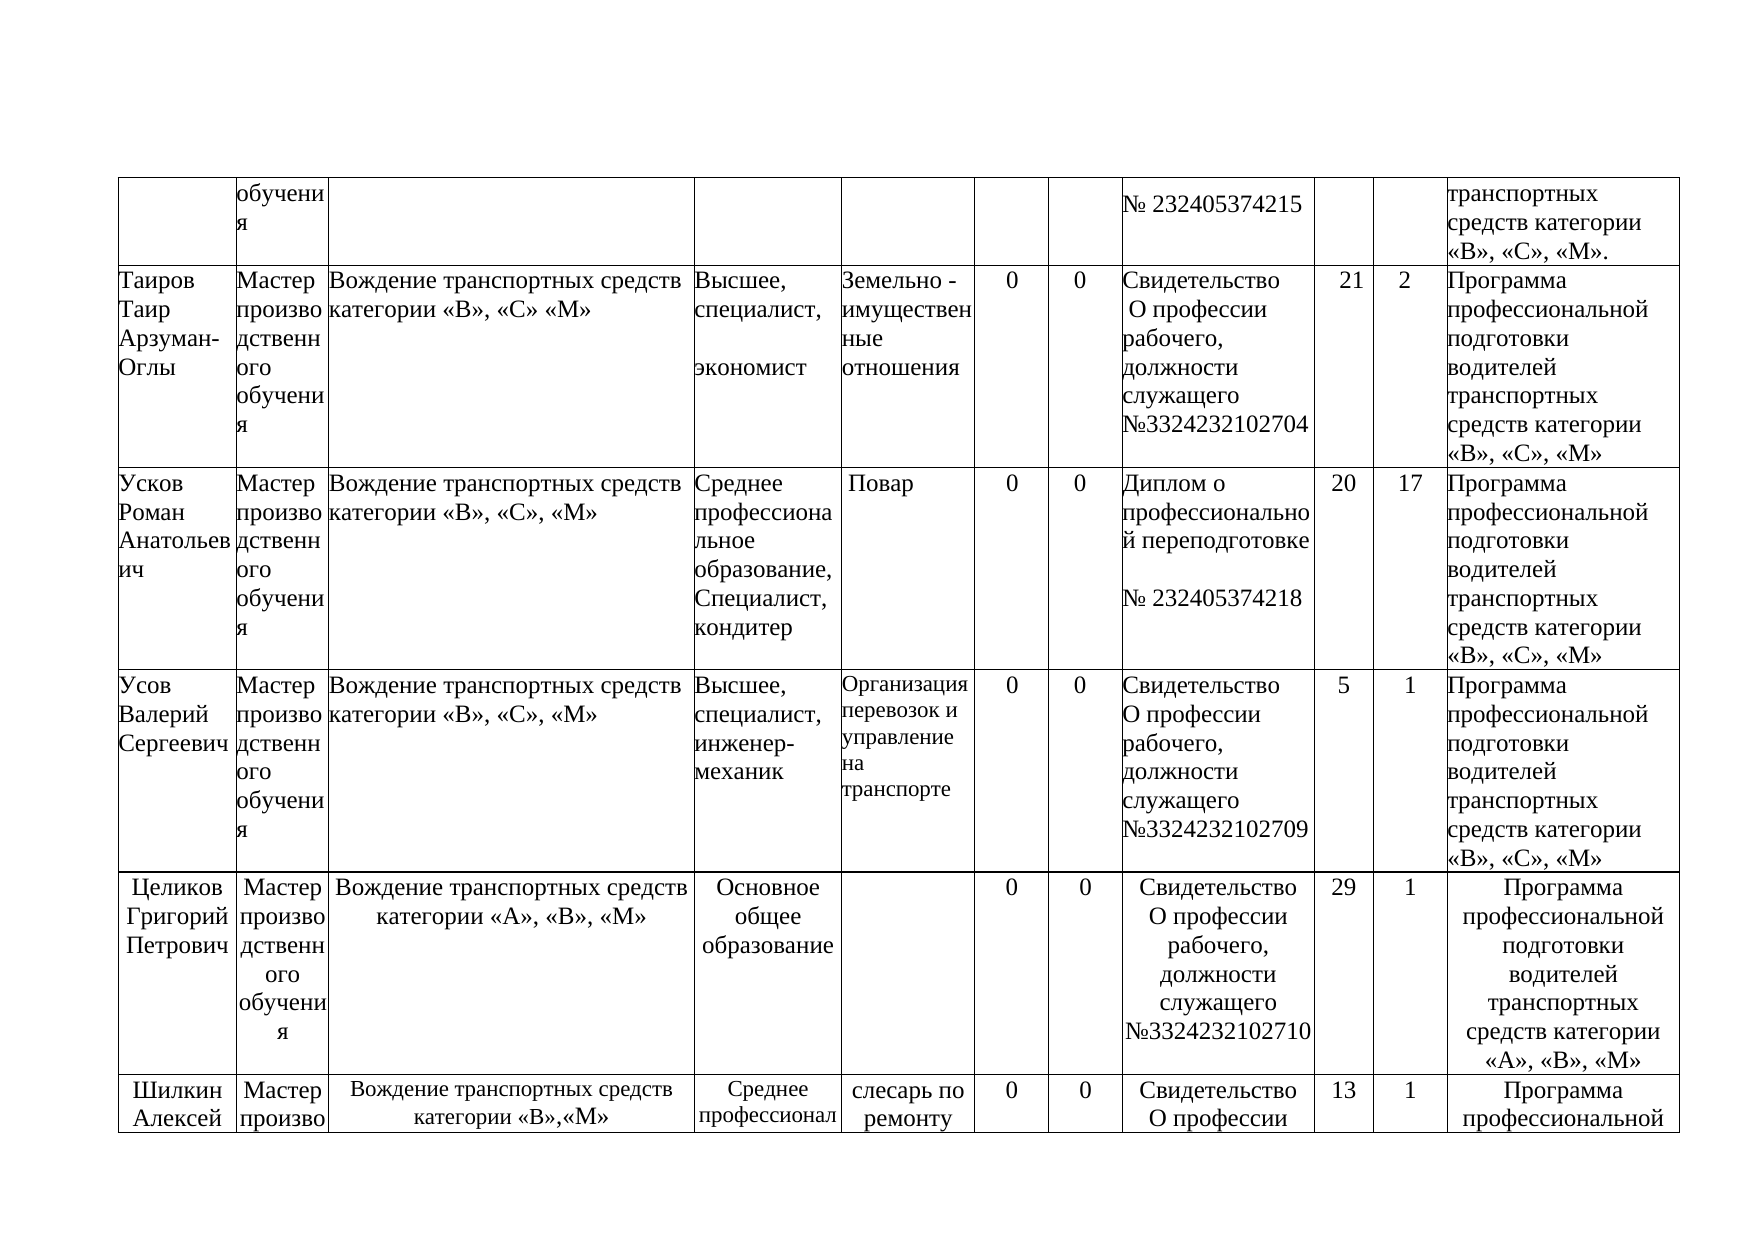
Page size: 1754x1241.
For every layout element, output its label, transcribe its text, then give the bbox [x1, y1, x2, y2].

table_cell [1448, 1075, 1679, 1132]
table_cell Высшее, специалист, инженер-механик [695, 670, 841, 871]
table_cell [119, 178, 236, 264]
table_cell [842, 1075, 974, 1132]
table_cell 13 [1315, 1075, 1373, 1132]
table_cell 0 [975, 178, 1048, 264]
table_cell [1123, 1075, 1314, 1132]
table_cell 31 [1315, 178, 1373, 264]
table_cell Свидетельство О профессии рабочего, должности служащего №3324232102710 [1123, 873, 1314, 1074]
table_cell Диплом о профессиональной переподготовке № 232405374218 [1123, 468, 1314, 669]
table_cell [695, 1075, 841, 1132]
table_cell Свидетельство О профессии рабочего, должности служащего №3324232102704 [1123, 266, 1314, 467]
table_cell 29 [1315, 873, 1373, 1074]
table_cell Программа профессиональной подготовки водителей транспортных средств категории «B», «С», «М» [1448, 468, 1679, 669]
table_cell Мастер производственного обучения [237, 266, 328, 467]
table_cell Целиков Григорий Петрович [119, 873, 236, 1074]
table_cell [329, 1075, 694, 1132]
table_cell 20 [1315, 468, 1373, 669]
table_cell 17 [1374, 468, 1447, 669]
table_cell 1 [1374, 873, 1447, 1074]
table_cell Таиров Таир Арзуман-Оглы [119, 266, 236, 467]
table_cell Вождение транспортных средств категории «B», «С», «М» [329, 468, 694, 669]
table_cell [237, 178, 328, 264]
table_cell Усов Валерий Сергеевич [119, 670, 236, 871]
table_cell 1 [1374, 178, 1447, 264]
table_cell 0 [975, 266, 1048, 467]
table_cell Повар [842, 468, 974, 669]
table_cell 1 [1374, 670, 1447, 871]
table_cell 0 [1049, 178, 1122, 264]
table_cell 0 [975, 873, 1048, 1074]
table_cell 5 [1315, 670, 1373, 871]
table_cell Высшее, специалист, экономист [695, 266, 841, 467]
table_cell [1448, 178, 1679, 264]
table_cell Свидетельство О профессии рабочего, должности служащего №3324232102709 [1123, 670, 1314, 871]
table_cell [329, 178, 694, 264]
table_cell Программа профессиональной подготовки водителей транспортных средств категории «А», «В», «М» [1448, 873, 1679, 1074]
table_cell 0 [975, 670, 1048, 871]
table_cell Мастер производственного обучения [237, 468, 328, 669]
table_cell Мастер производственного обучения [237, 670, 328, 871]
table_cell 0 [1049, 468, 1122, 669]
table_cell 0 [1049, 670, 1122, 871]
table_cell 21 [1315, 266, 1373, 467]
table_cell 1 [1374, 1075, 1447, 1132]
table_cell 0 [1049, 1075, 1122, 1132]
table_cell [237, 1075, 328, 1132]
table_cell [842, 873, 974, 1074]
table_cell 0 [1049, 266, 1122, 467]
table_cell Усков Роман Анатольевич [119, 468, 236, 669]
table_cell Земельно - имущественные отношения [842, 266, 974, 467]
table_cell 0 [975, 1075, 1048, 1132]
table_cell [695, 178, 841, 264]
table_cell Организация перевозок и управление на транспорте [842, 670, 974, 871]
table_cell 0 [1049, 873, 1122, 1074]
table_cell Программа профессиональной подготовки водителей транспортных средств категории «B», «С», «М» [1448, 266, 1679, 467]
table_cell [119, 1075, 236, 1132]
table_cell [842, 178, 974, 264]
table_cell Вождение транспортных средств категории «B», «С» «М» [329, 266, 694, 467]
table_cell 2 [1374, 266, 1447, 467]
table_cell 0 [975, 468, 1048, 669]
table_cell Основное общее образование [695, 873, 841, 1074]
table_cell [1123, 178, 1314, 264]
table_cell Программа профессиональной подготовки водителей транспортных средств категории «B», «С», «М» [1448, 670, 1679, 871]
table_cell Мастер производственного обучения [237, 873, 328, 1074]
table_cell Вождение транспортных средств категории «B», «С», «М» [329, 670, 694, 871]
table_cell Вождение транспортных средств категории «А», «В», «М» [329, 873, 694, 1074]
table_cell Среднее профессиональное образование, Специалист, кондитер [695, 468, 841, 669]
